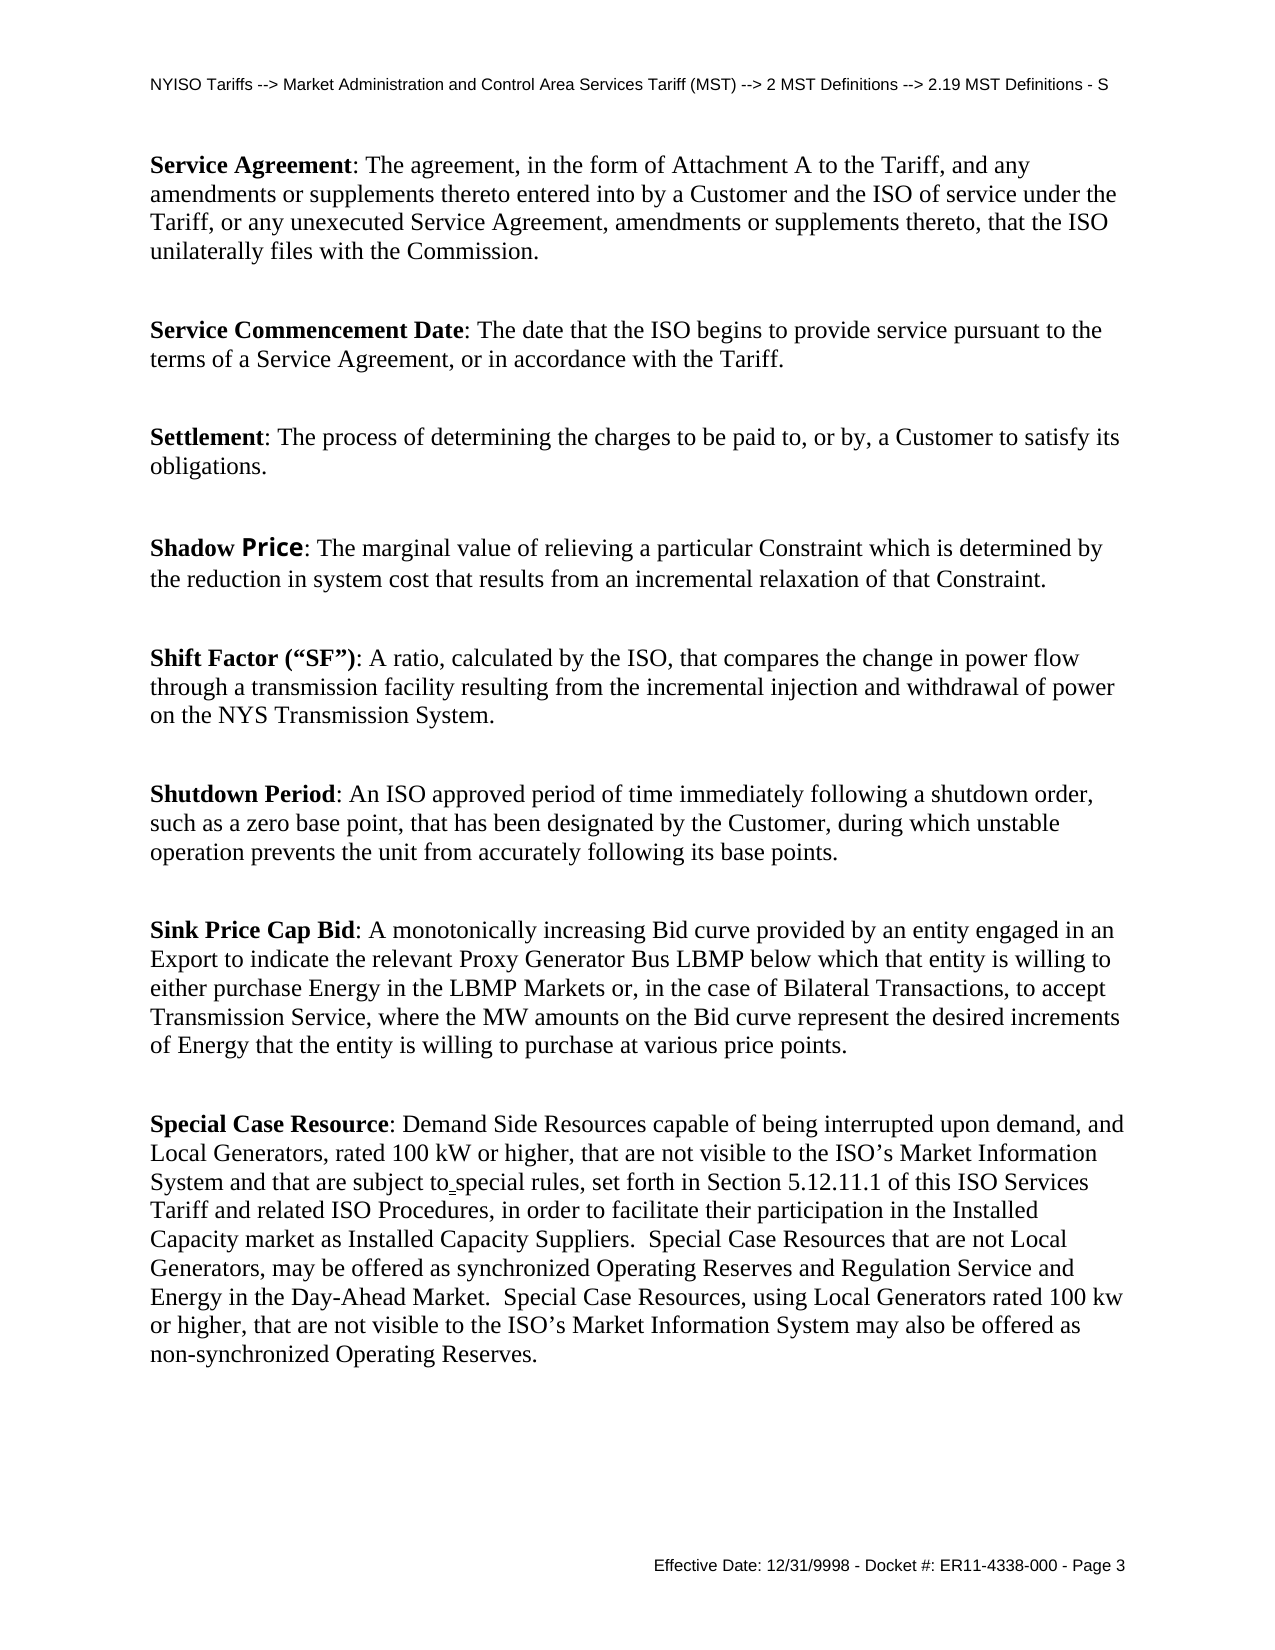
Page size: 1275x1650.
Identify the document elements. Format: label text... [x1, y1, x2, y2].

text Sink Price Cap Bid: A monotonically increasing Bid curve provided by an entity engaged in an Export to indicate the relevant Proxy Generator Bus LBMP below which that entity is willing to either purchase Energy in the LBMP Markets or, in the case of Bilateral Transactions, to accept Transmission Service, where the MW amounts on the Bid curve represent the desired increments of Energy that the entity is willing to purchase at various price points. [150, 915, 1125, 1059]
text Shutdown Period: An ISO approved period of time immediately following a shutdown order, such as a zero base point, that has been designated by the Customer, during which unstable operation prevents the unit from accurately following its base points. [150, 779, 1125, 865]
text Shadow Price: The marginal value of relieving a particular Constraint which is determined by the reduction in system cost that results from an incremental relaxation of that Constraint. [150, 530, 1125, 593]
text Service Agreement: The agreement, in the form of Attachment A to the Tariff, and any amendments or supplements thereto entered into by a Customer and the ISO of service under the Tariff, or any unexecuted Service Agreement, amendments or supplements thereto, that the ISO unilaterally files with the Commission. [150, 150, 1125, 265]
text Service Commencement Date: The date that the ISO begins to provide service pursuant to the terms of a Service Agreement, or in accordance with the Tariff. [150, 315, 1125, 372]
text Settlement: The process of determining the charges to be paid to, or by, a Customer to satisfy its obligations. [150, 422, 1125, 480]
text Special Case Resource: Demand Side Resources capable of being interrupted upon demand, and Local Generators, rated 100 kW or higher, that are not visible to the ISO’s Market Information System and that are subject to special rules, set forth in Section 5.12.11.1 of this ISO Services Tariff and related ISO Procedures, in order to facilitate their participation in the Installed Capacity market as Installed Capacity Suppliers. Special Case Resources that are not Local Generators, may be offered as synchronized Operating Reserves and Regulation Service and Energy in the Day-Ahead Market. Special Case Resources, using Local Generators rated 100 kw or higher, that are not visible to the ISO’s Market Information System may also be offered as non-synchronized Operating Reserves. [150, 1109, 1125, 1368]
text Shift Factor (“SF”): A ratio, calculated by the ISO, that compares the change in power flow through a transmission facility resulting from the incremental injection and withdrawal of power on the NYS Transmission System. [150, 643, 1125, 729]
